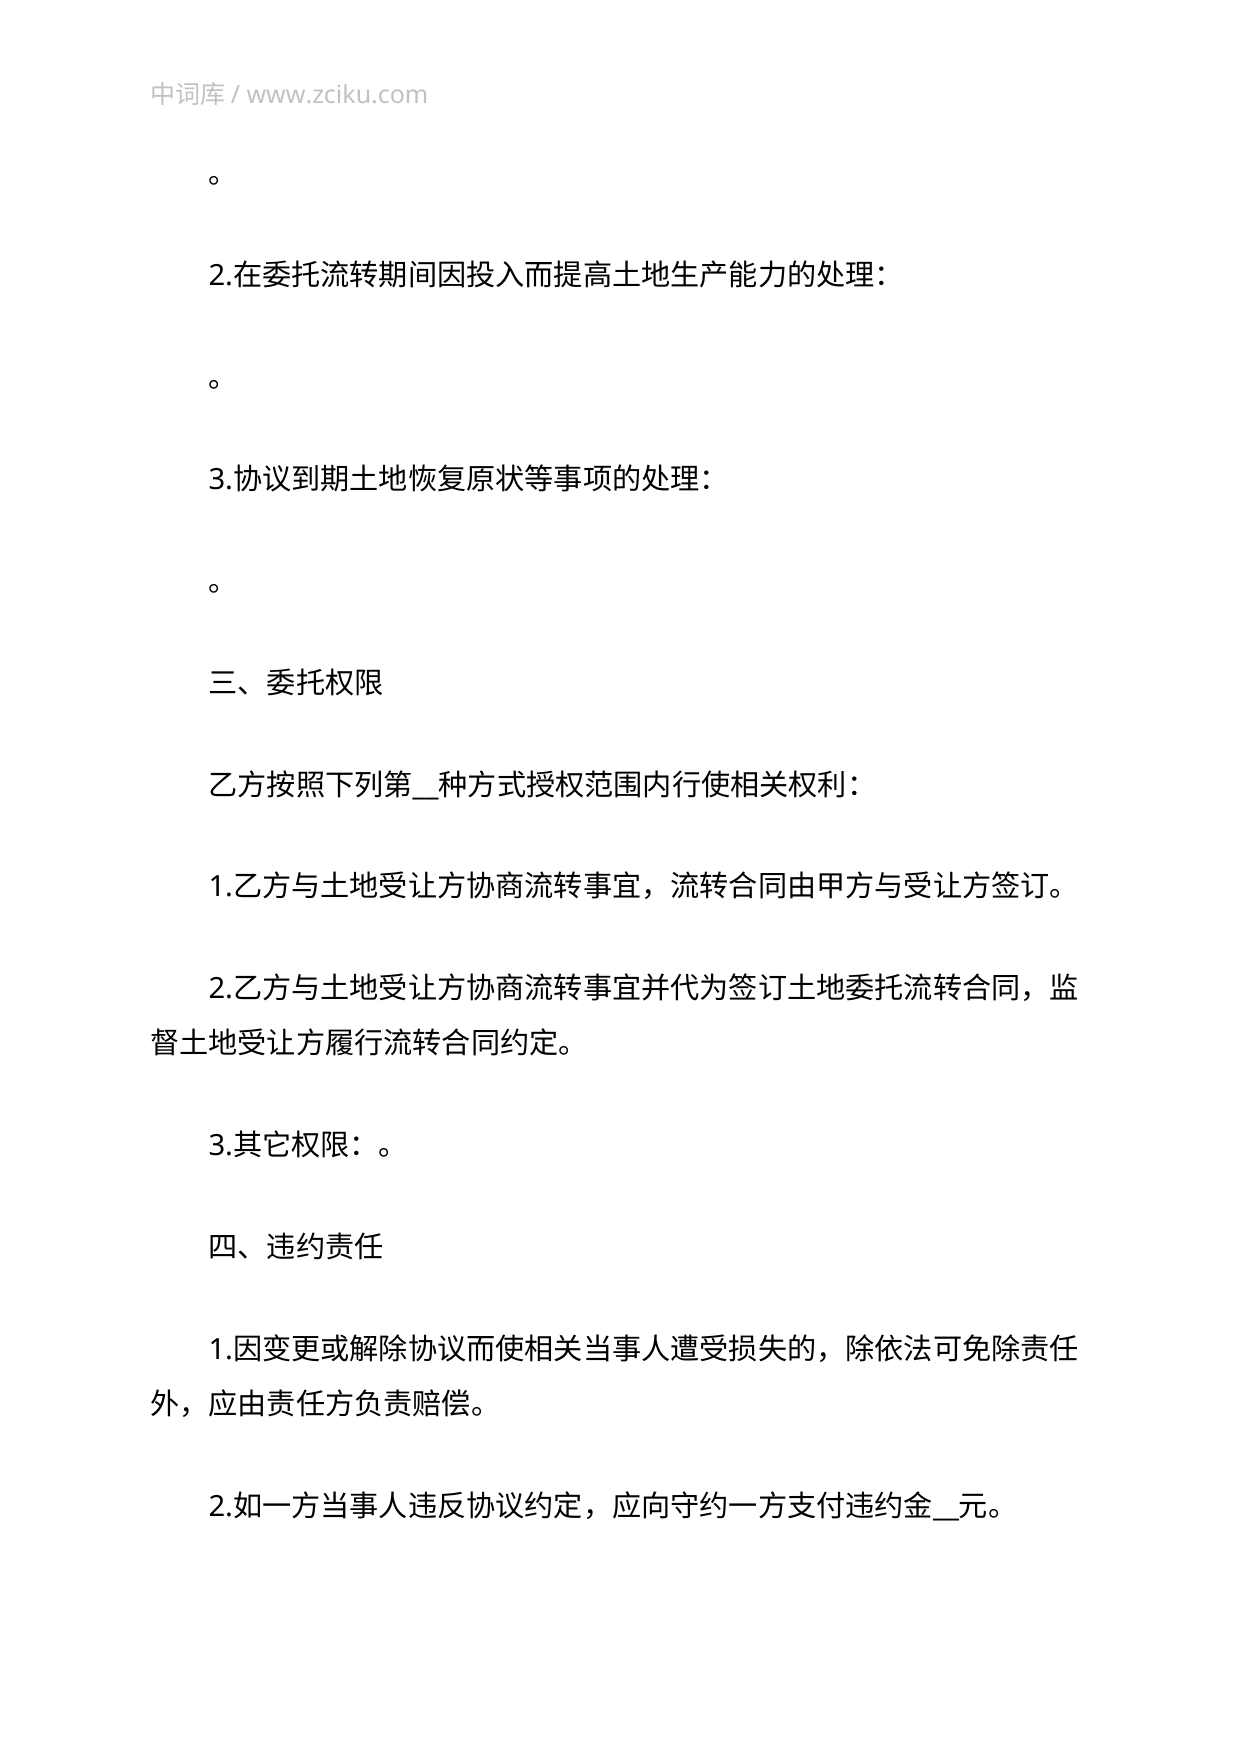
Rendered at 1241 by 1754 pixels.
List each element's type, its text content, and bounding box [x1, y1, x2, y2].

text 2.如一方当事人违反协议约定，应向守约一方支付违约金__元。 [150, 1482, 1090, 1525]
text 1.因变更或解除协议而使相关当事人遭受损失的，除依法可免除责任外，应由责任方负责赔偿。 [150, 1326, 1090, 1423]
text 。 [150, 557, 1090, 600]
text 1.乙方与土地受让方协商流转事宜，流转合同由甲方与受让方签订。 [150, 863, 1090, 905]
text 乙方按照下列第__种方式授权范围内行使相关权利： [150, 761, 1090, 803]
text 三、委托权限 [150, 659, 1090, 702]
text 3.其它权限：。 [150, 1122, 1090, 1164]
text 2.乙方与土地受让方协商流转事宜并代为签订土地委托流转合同，监督土地受让方履行流转合同约定。 [150, 965, 1090, 1062]
text 。 [150, 150, 1090, 192]
text 四、违约责任 [150, 1224, 1090, 1266]
text 。 [150, 354, 1090, 396]
text 3.协议到期土地恢复原状等事项的处理： [150, 456, 1090, 498]
text 2.在委托流转期间因投入而提高土地生产能力的处理： [150, 252, 1090, 294]
